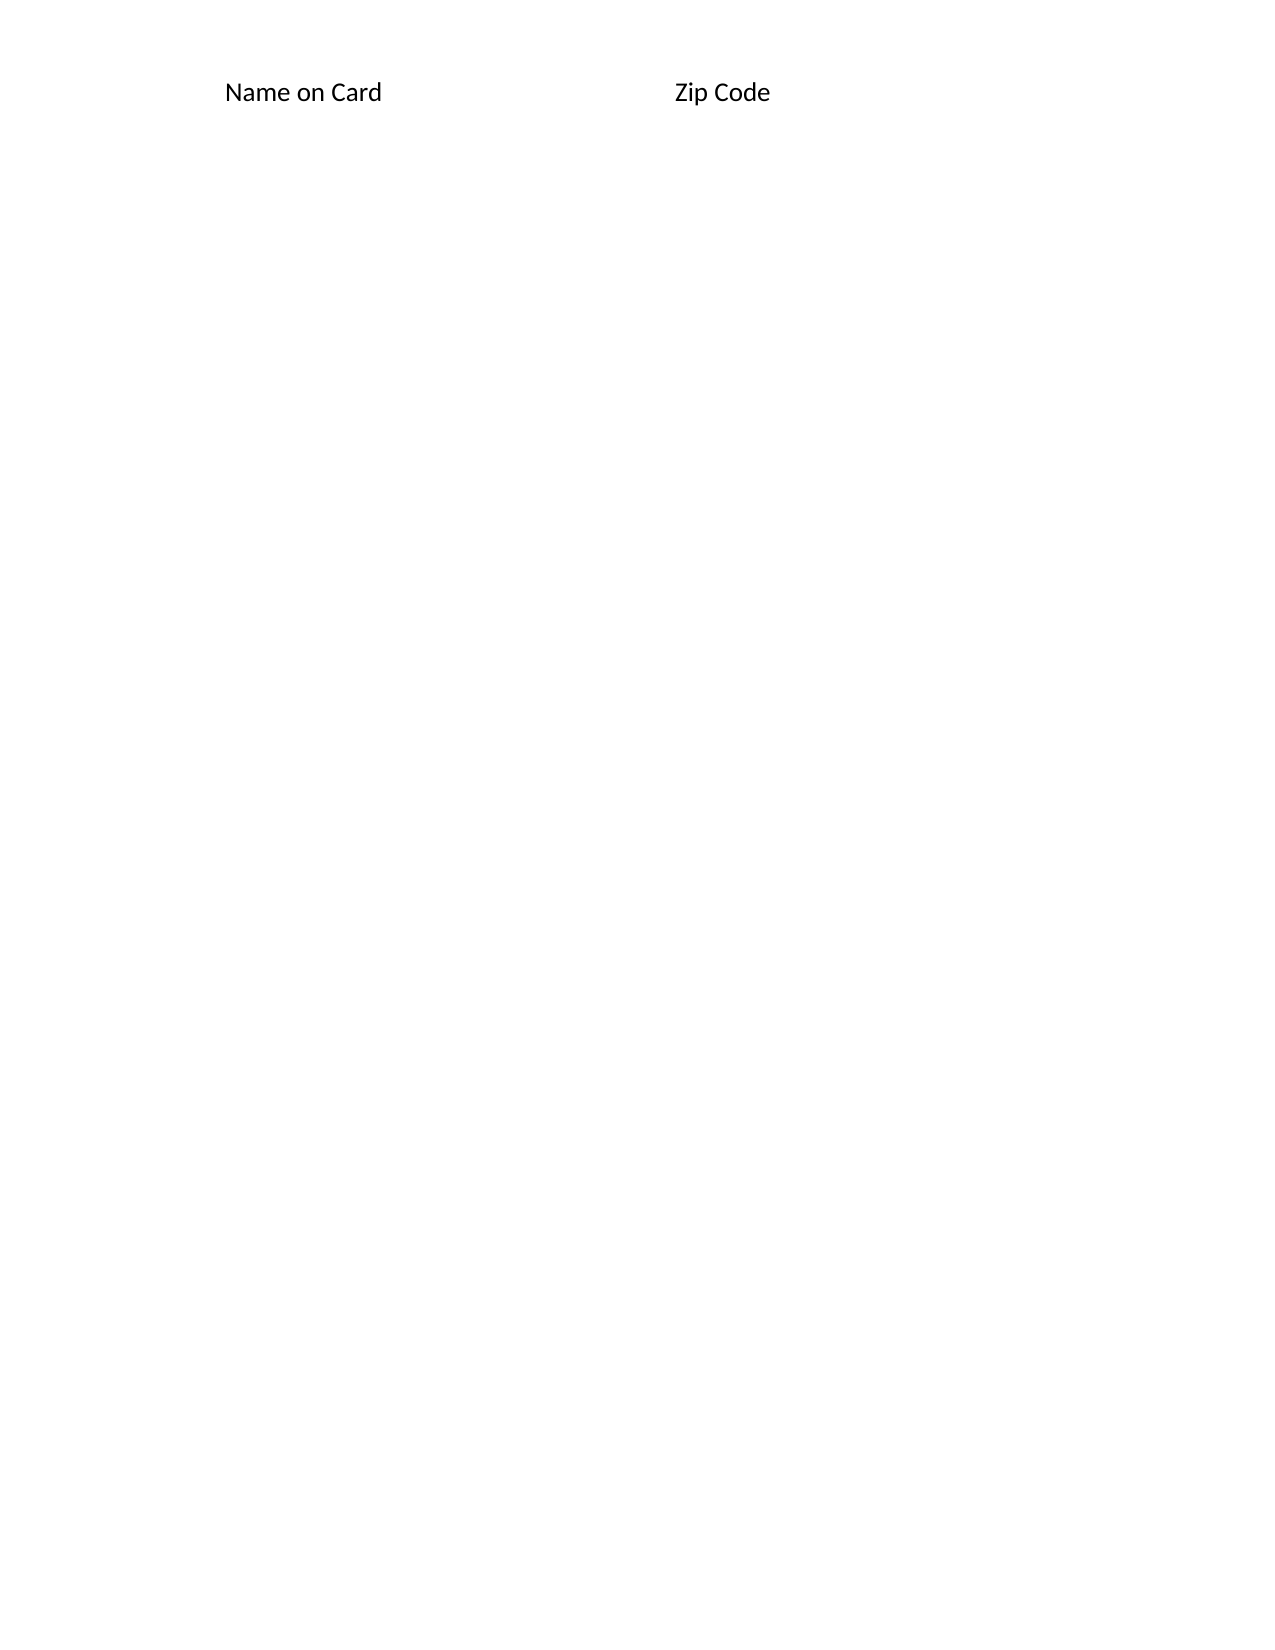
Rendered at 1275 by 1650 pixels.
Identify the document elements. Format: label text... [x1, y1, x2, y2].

text Name on Card Zip Code [150, 75, 1200, 108]
